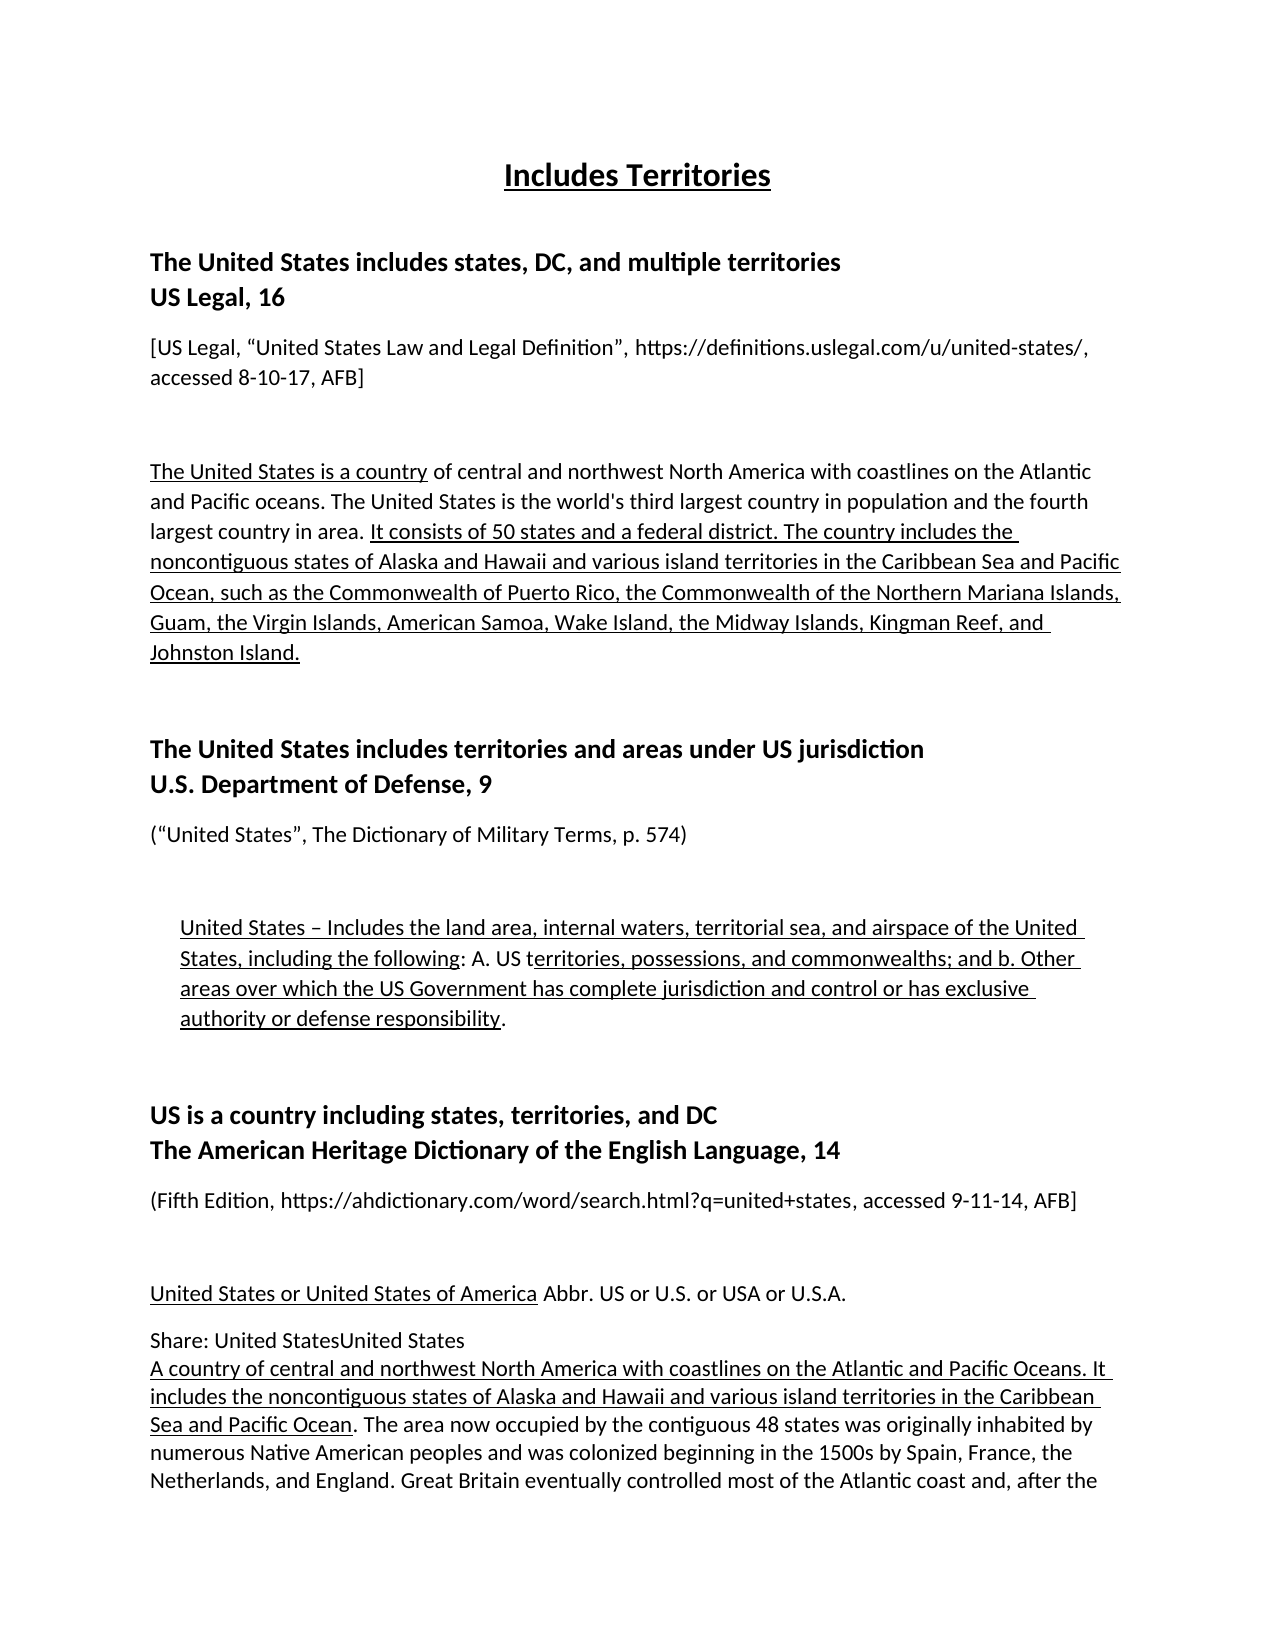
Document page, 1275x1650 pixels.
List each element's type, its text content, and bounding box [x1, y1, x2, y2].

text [150, 1354, 1125, 1494]
text (Fifth Edition, https://ahdictionary.com/word/search.html?q=united+states, accessed 9-11-14, AFB] [150, 1186, 1125, 1214]
text The United States is a country of central and northwest North America with coastlines on the Atlantic and Pacific oceans. The United States is the world's third largest country in population and the fourth largest country in area. It consists of 50 states and a federal district. The country includes the noncontiguous states of Alaska and Hawaii and various island territories in the Caribbean Sea and Pacific Ocean, such as the Commonwealth of Puerto Rico, the Commonwealth of the Northern Mariana Islands, Guam, the Virgin Islands, American Samoa, Wake Island, the Midway Islands, Kingman Reef, and Johnston Island. [150, 457, 1125, 666]
subtitle US is a country including states, territories, and DC [150, 1098, 1125, 1131]
text United States or United States of America Abbr. US or U.S. or USA or U.S.A. [150, 1279, 1125, 1308]
subtitle The United States includes territories and areas under US jurisdiction [150, 732, 1125, 765]
text (“United States”, The Dictionary of Military Terms, p. 574) [150, 820, 1125, 848]
text U.S. Department of Defense, 9 [150, 767, 1125, 801]
subtitle The United States includes states, DC, and multiple territories [150, 245, 1125, 278]
text United States – Includes the land area, internal waters, territorial sea, and airspace of the United States, including the following: A. US territories, possessions, and commonwealths; and b. Other areas over which the US Government has complete jurisdiction and control or has exclusive authority or defense responsibility. [180, 913, 1095, 1032]
text US Legal, 16 [150, 281, 1125, 314]
subtitle Includes Territories [150, 154, 1125, 195]
text Share: United StatesUnited States [150, 1326, 1125, 1354]
text [US Legal, “United States Law and Legal Definition”, https://definitions.uslegal.com/u/united-states/, accessed 8-10-17, AFB] [150, 333, 1125, 391]
text The American Heritage Dictionary of the English Language, 14 [150, 1133, 1125, 1167]
